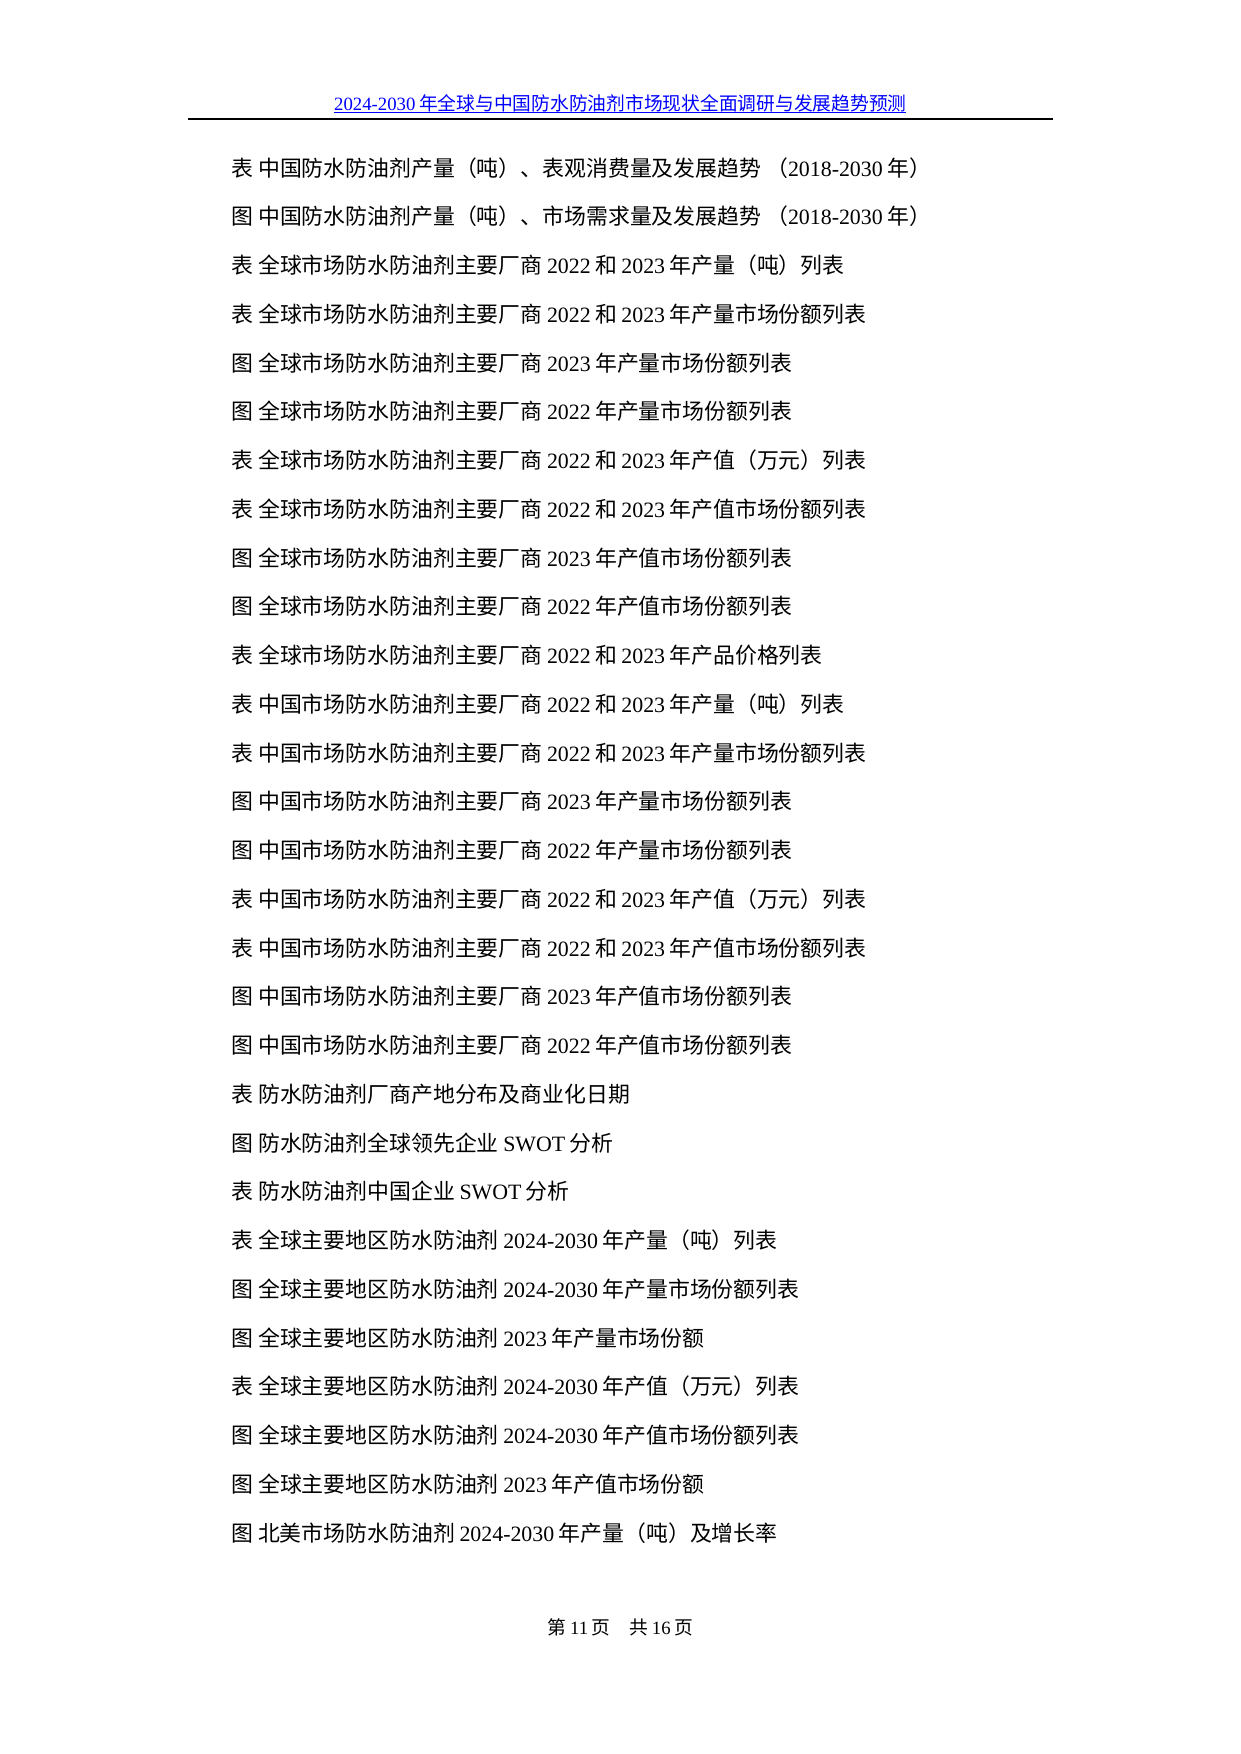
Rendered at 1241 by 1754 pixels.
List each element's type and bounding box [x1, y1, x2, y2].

text [187, 150, 1053, 1548]
